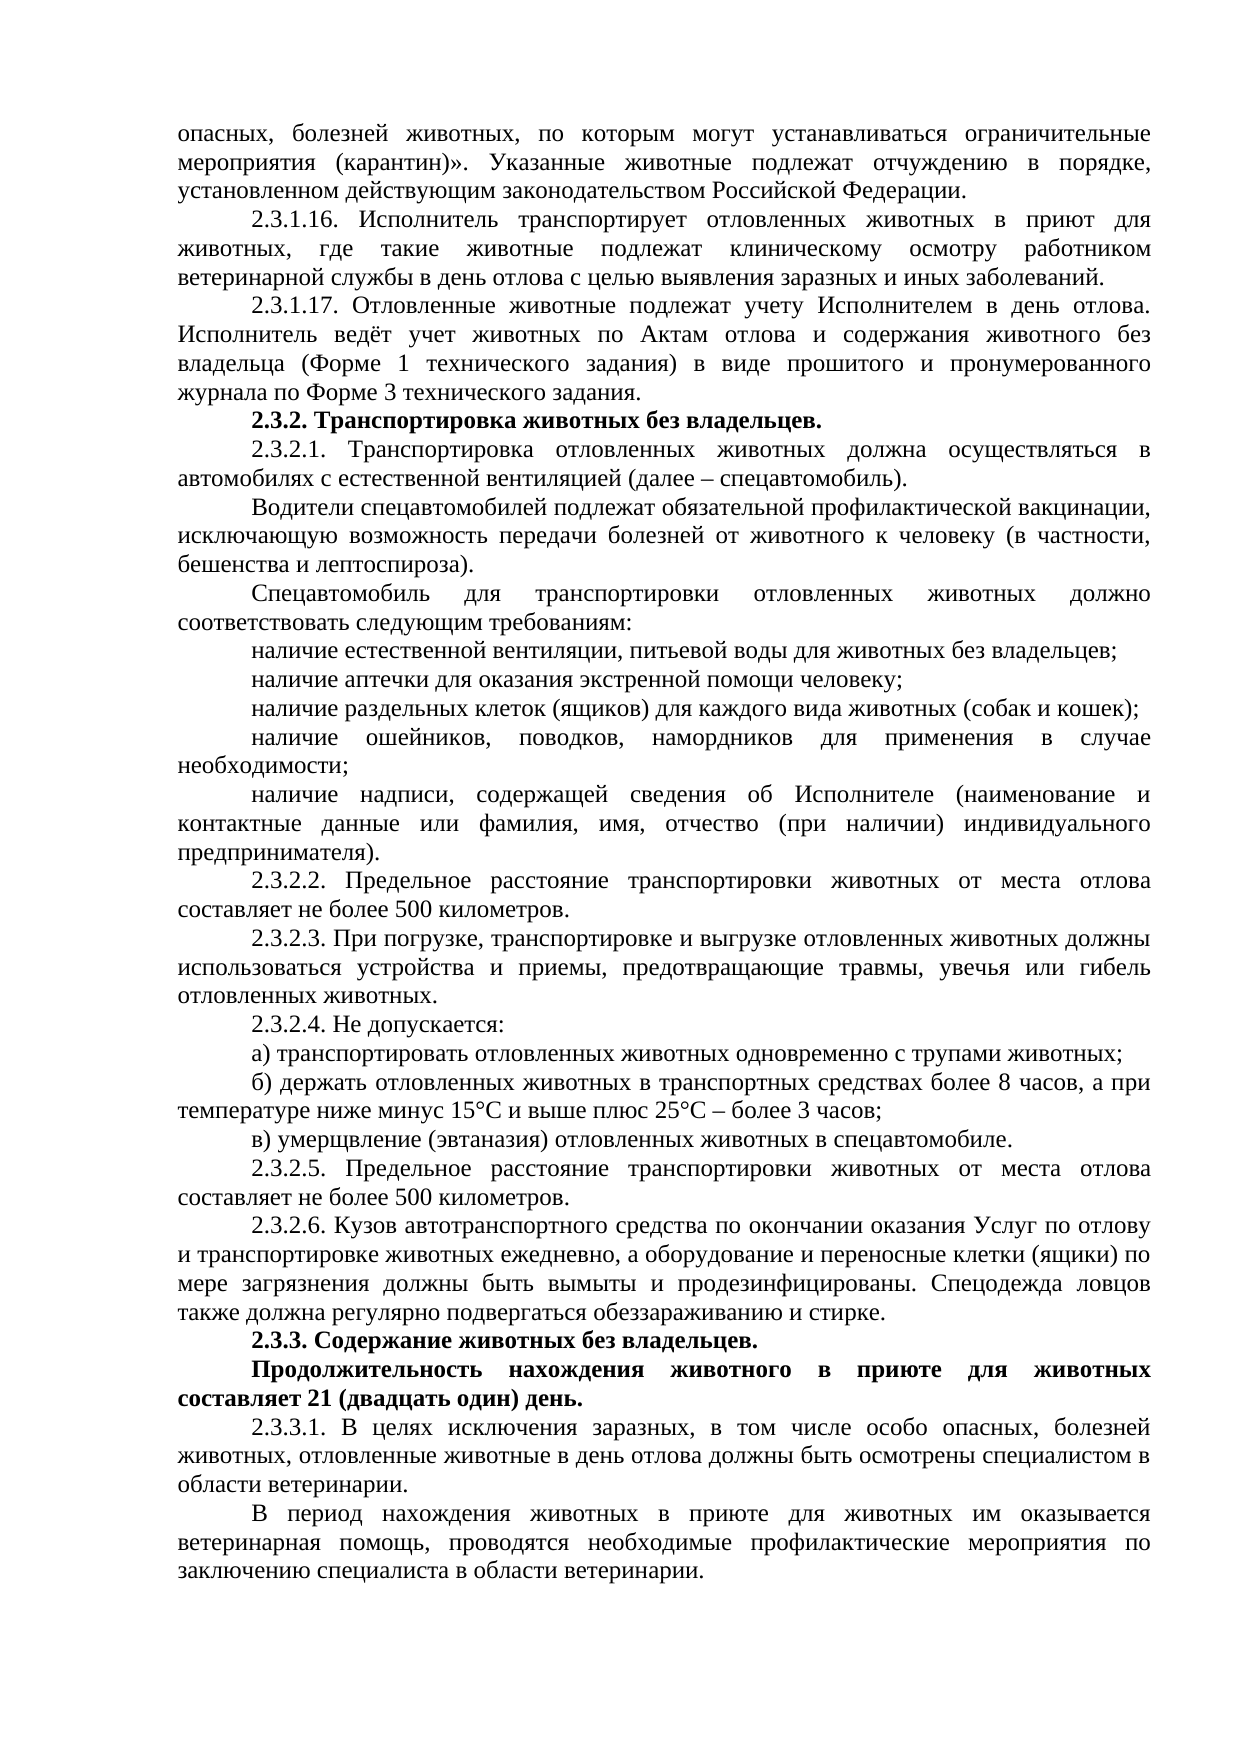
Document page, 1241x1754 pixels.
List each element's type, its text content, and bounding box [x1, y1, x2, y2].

text Водители спецавтомобилей подлежат обязательной профилактической вакцинации, исключающую возможность передачи болезней от животного к человеку (в частности, бешенства и лептоспироза). [177, 492, 1152, 578]
text наличие надписи, содержащей сведения об Исполнителе (наименование и контактные данные или фамилия, имя, отчество (при наличии) индивидуального предпринимателя). [177, 779, 1152, 866]
text 2.3.2.3. При погрузке, транспортировке и выгрузке отловленных животных должны использоваться устройства и приемы, предотвращающие травмы, увечья или гибель отловленных животных. [177, 923, 1152, 1009]
text 2.3.2.6. Кузов автотранспортного средства по окончании оказания Услуг по отлову и транспортировке животных ежедневно, а оборудование и переносные клетки (ящики) по мере загрязнения должны быть вымыты и продезинфицированы. Спецодежда ловцов также должна регулярно подвергаться обеззараживанию и стирке. [177, 1211, 1152, 1326]
text 2.3.3.1. В целях исключения заразных, в том числе особо опасных, болезней животных, отловленные животные в день отлова должны быть осмотрены специалистом в области ветеринарии. [177, 1412, 1152, 1498]
text Спецавтомобиль для транспортировки отловленных животных должно соответствовать следующим требованиям: [177, 578, 1152, 636]
text В период нахождения животных в приюте для животных им оказывается ветеринарная помощь, проводятся необходимые профилактические мероприятия по заключению специалиста в области ветеринарии. [177, 1498, 1152, 1584]
text 2.3.2.5. Предельное расстояние транспортировки животных от места отлова составляет не более 500 километров. [177, 1153, 1152, 1211]
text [177, 118, 1152, 204]
text 2.3.2.1. Транспортировка отловленных животных должна осуществляться в автомобилях с естественной вентиляцией (далее – спецавтомобиль). [177, 434, 1152, 492]
text 2.3.3. Содержание животных без владельцев. [177, 1326, 1152, 1354]
text а) транспортировать отловленных животных одновременно с трупами животных; [177, 1038, 1152, 1067]
text Продолжительность нахождения животного в приюте для животных составляет 21 (двадцать один) день. [177, 1354, 1152, 1412]
text наличие аптечки для оказания экстренной помощи человеку; [177, 664, 1152, 693]
text б) держать отловленных животных в транспортных средствах более 8 часов, а при температуре ниже минус 15°С и выше плюс 25°С – более 3 часов; [177, 1067, 1152, 1124]
text 2.3.1.17. Отловленные животные подлежат учету Исполнителем в день отлова. Исполнитель ведёт учет животных по Актам отлова и содержания животного без владельца (Форме 1 технического задания) в виде прошитого и пронумерованного журнала по Форме 3 технического задания. [177, 291, 1152, 406]
text 2.3.2.2. Предельное расстояние транспортировки животных от места отлова составляет не более 500 километров. [177, 866, 1152, 923]
text 2.3.1.16. Исполнитель транспортирует отловленных животных в приют для животных, где такие животные подлежат клиническому осмотру работником ветеринарной службы в день отлова с целью выявления заразных и иных заболеваний. [177, 204, 1152, 291]
text наличие ошейников, поводков, намордников для применения в случае необходимости; [177, 722, 1152, 779]
text наличие раздельных клеток (ящиков) для каждого вида животных (собак и кошек); [177, 693, 1152, 722]
text 2.3.2.4. Не допускается: [177, 1009, 1152, 1038]
text 2.3.2. Транспортировка животных без владельцев. [177, 406, 1152, 434]
text в) умерщвление (эвтаназия) отловленных животных в спецавтомобиле. [177, 1124, 1152, 1153]
text наличие естественной вентиляции, питьевой воды для животных без владельцев; [177, 636, 1152, 664]
